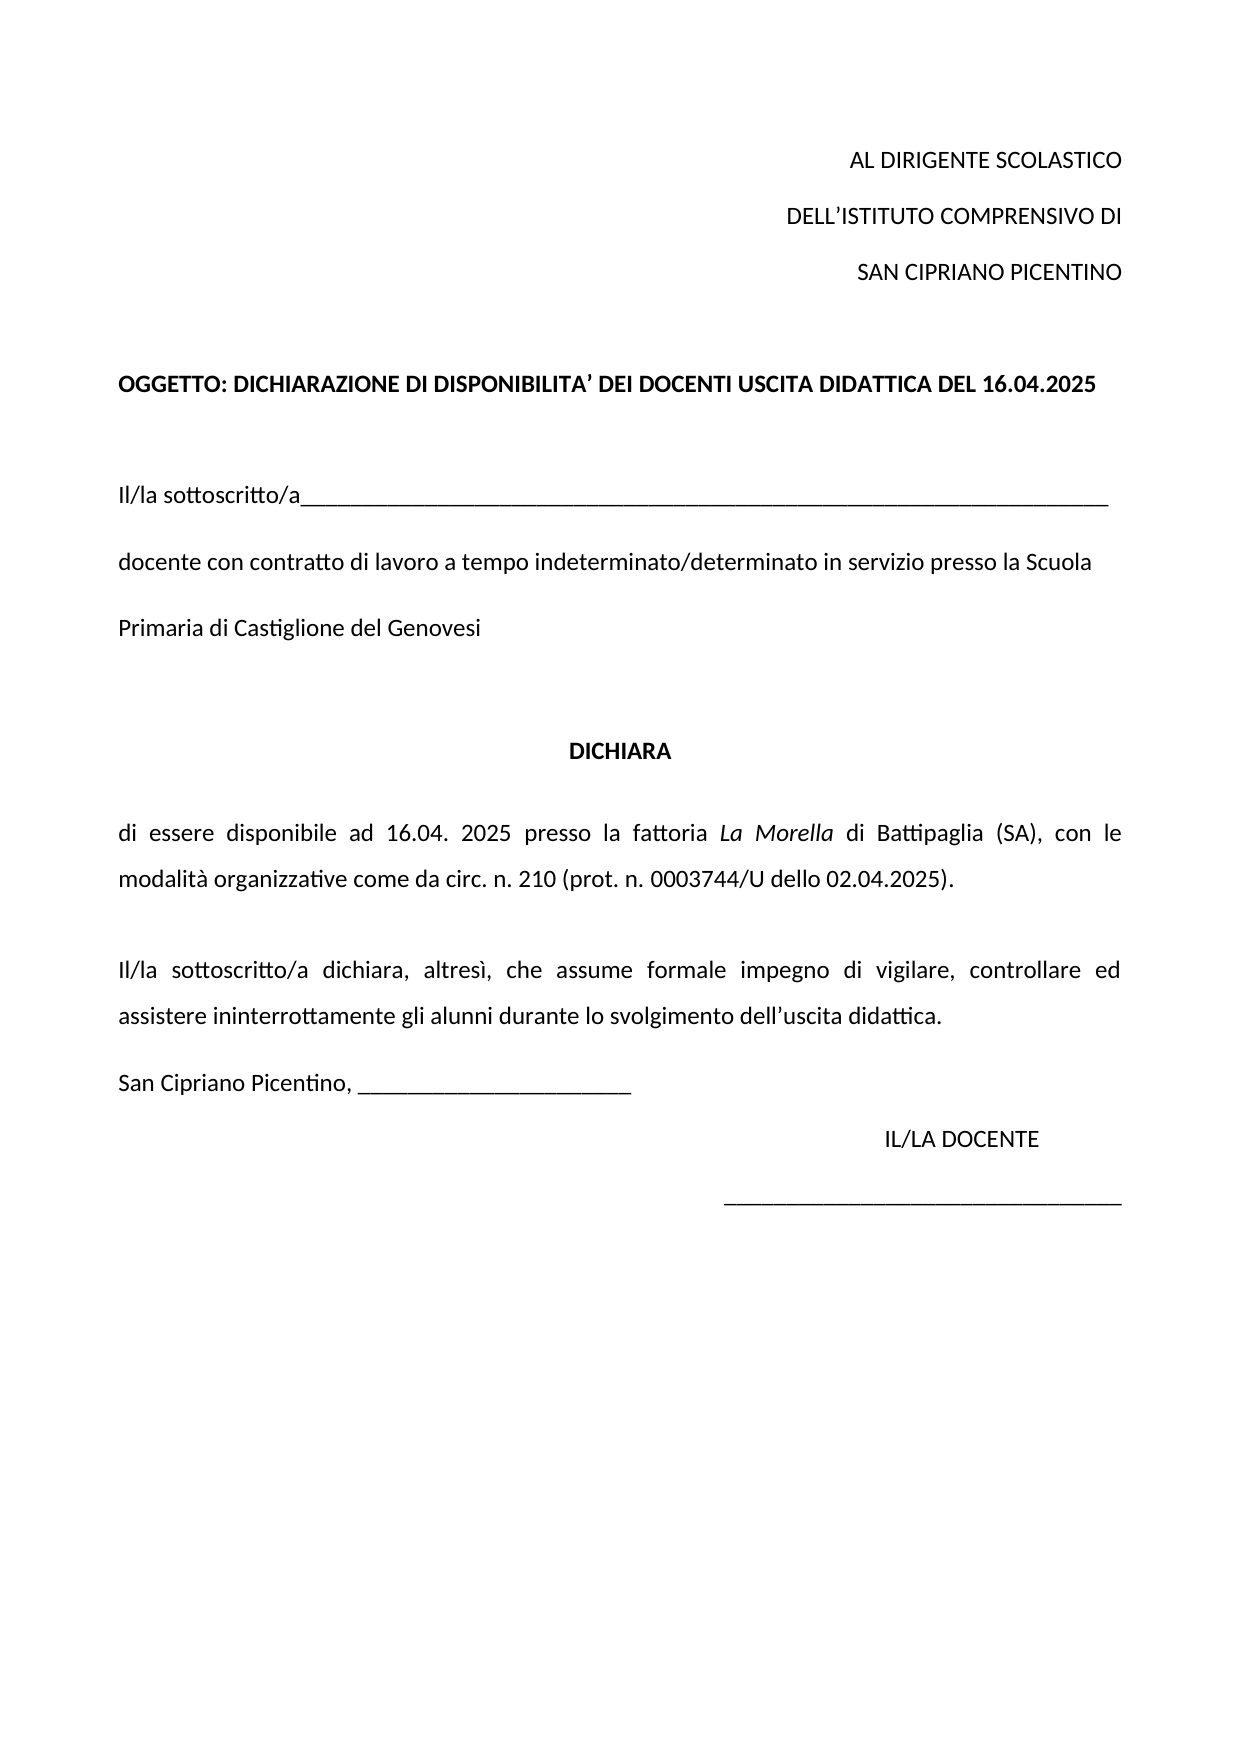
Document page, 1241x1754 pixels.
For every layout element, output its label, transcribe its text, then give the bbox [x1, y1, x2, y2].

text DELL’ISTITUTO COMPRENSIVO DI [118, 200, 1122, 231]
text AL DIRIGENTE SCOLASTICO [118, 144, 1122, 175]
text DICHIARA [118, 735, 1122, 766]
text SAN CIPRIANO PICENTINO [118, 256, 1122, 287]
text OGGETTO: DICHIARAZIONE DI DISPONIBILITA’ DEI DOCENTI USCITA DIDATTICA DEL 16.04.2025 [118, 368, 1122, 398]
text IL/LA DOCENTE [118, 1123, 1122, 1153]
text Il/la sottoscritto/a_________________________________________________________________ [118, 479, 1122, 510]
text Primaria di Castiglione del Genovesi [118, 613, 1122, 643]
text di essere disponibile ad 16.04. 2025 presso la fattoria La Morella di Battipaglia (SA), con le modalità organizzative come da circ. n. 210 (prot. n. 0003744/U dello 02.04.2025). [118, 817, 1122, 894]
text Il/la sottoscritto/a dichiara, altresì, che assume formale impegno di vigilare, controllare ed assistere ininterrottamente gli alunni durante lo svolgimento dell’uscita didattica. [118, 955, 1122, 1031]
text San Cipriano Picentino, ______________________ [118, 1067, 1122, 1097]
text ________________________________ [118, 1179, 1122, 1209]
text docente con contratto di lavoro a tempo indeterminato/determinato in servizio presso la Scuola [118, 546, 1122, 577]
